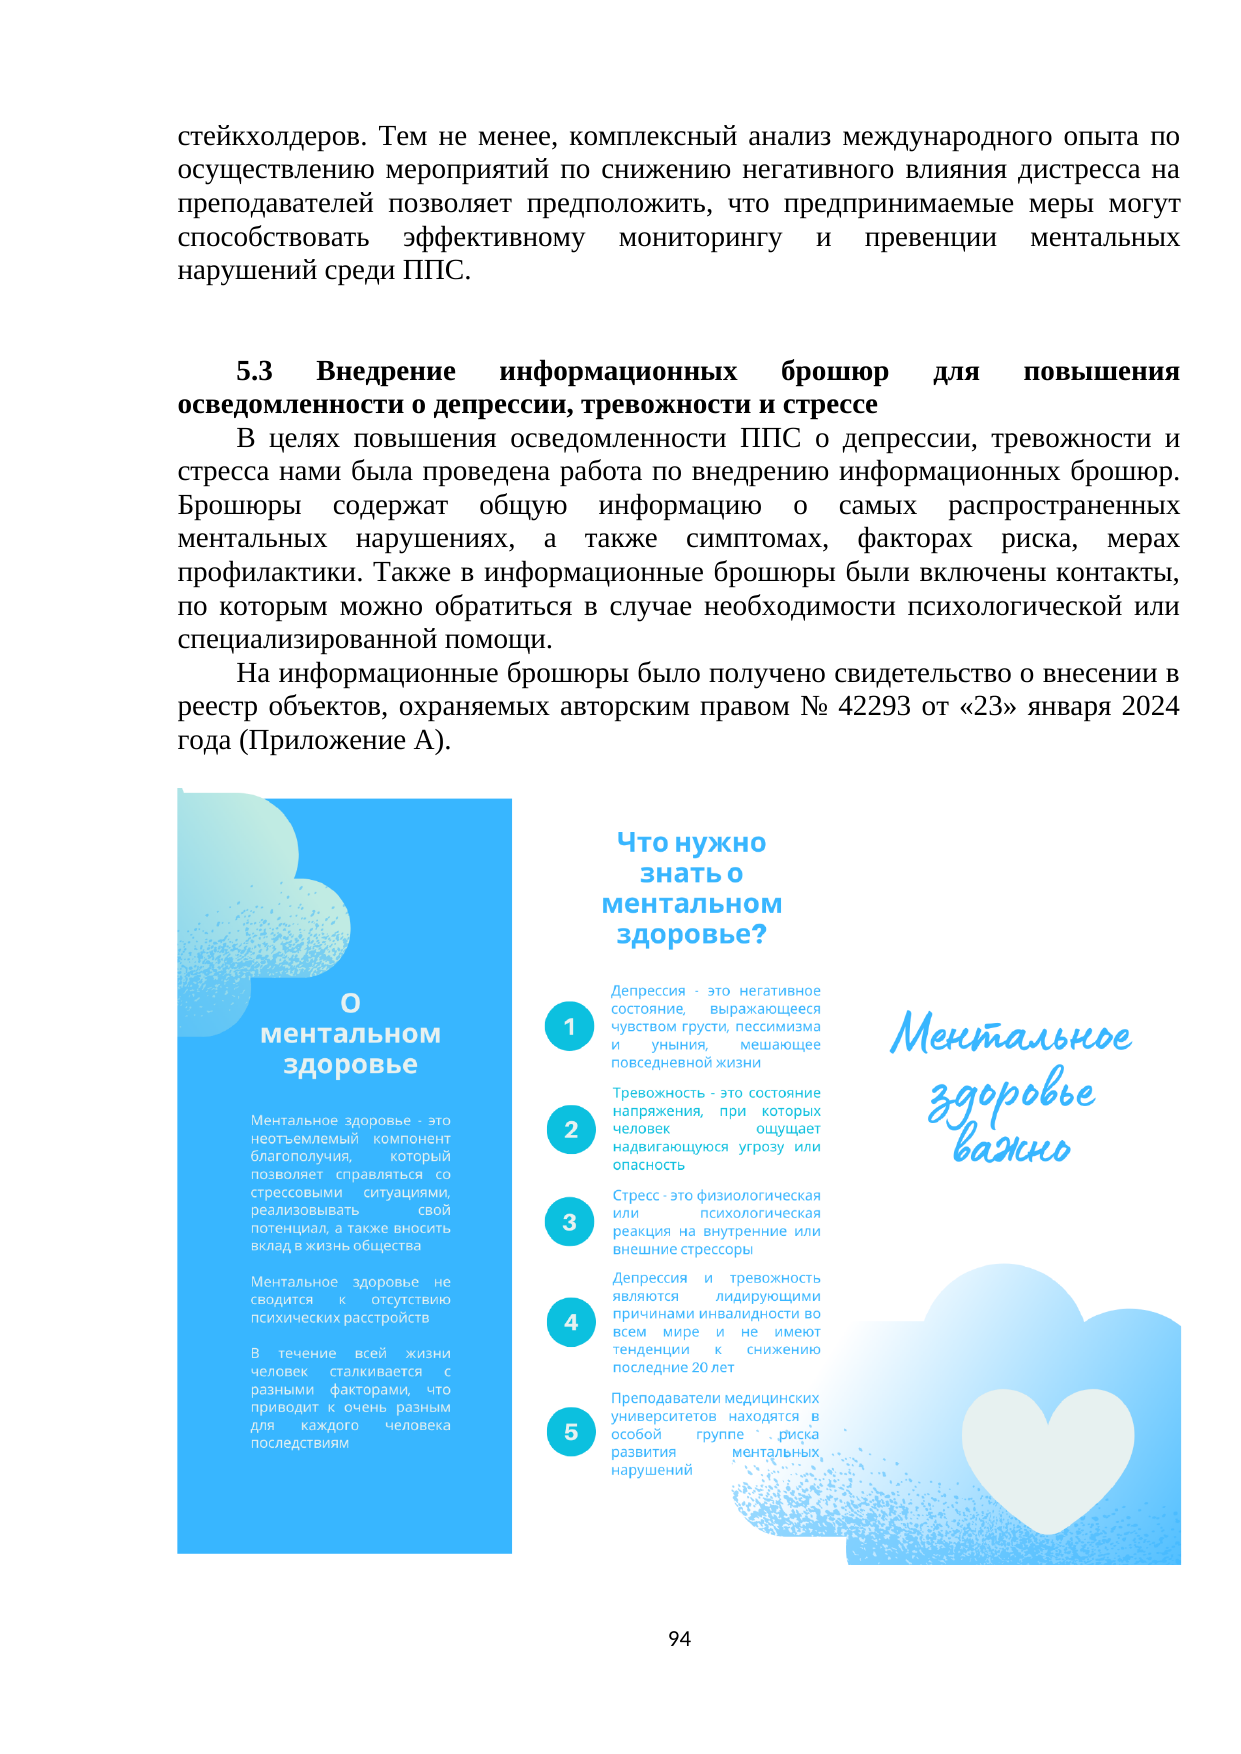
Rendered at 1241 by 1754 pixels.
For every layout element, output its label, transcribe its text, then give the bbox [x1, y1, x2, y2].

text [177, 118, 1181, 286]
picture [177, 788, 1182, 1565]
text 5.3 Внедрение информационных брошюр для повышения осведомленности о депрессии, тревожности и стрессе [177, 353, 1181, 420]
text В целях повышения осведомленности ППС о депрессии, тревожности и стресса нами была проведена работа по внедрению информационных брошюр. Брошюры содержат общую информацию о самых распространенных ментальных нарушениях, а также симптомах, факторах риска, мерах профилактики. Также в информационные брошюры были включены контакты, по которым можно обратиться в случае необходимости психологической или специализированной помощи. [177, 420, 1181, 655]
text На информационные брошюры было получено свидетельство о внесении в реестр объектов, охраняемых авторским правом № 42293 от «23» января 2024 года (Приложение А). [177, 655, 1181, 755]
